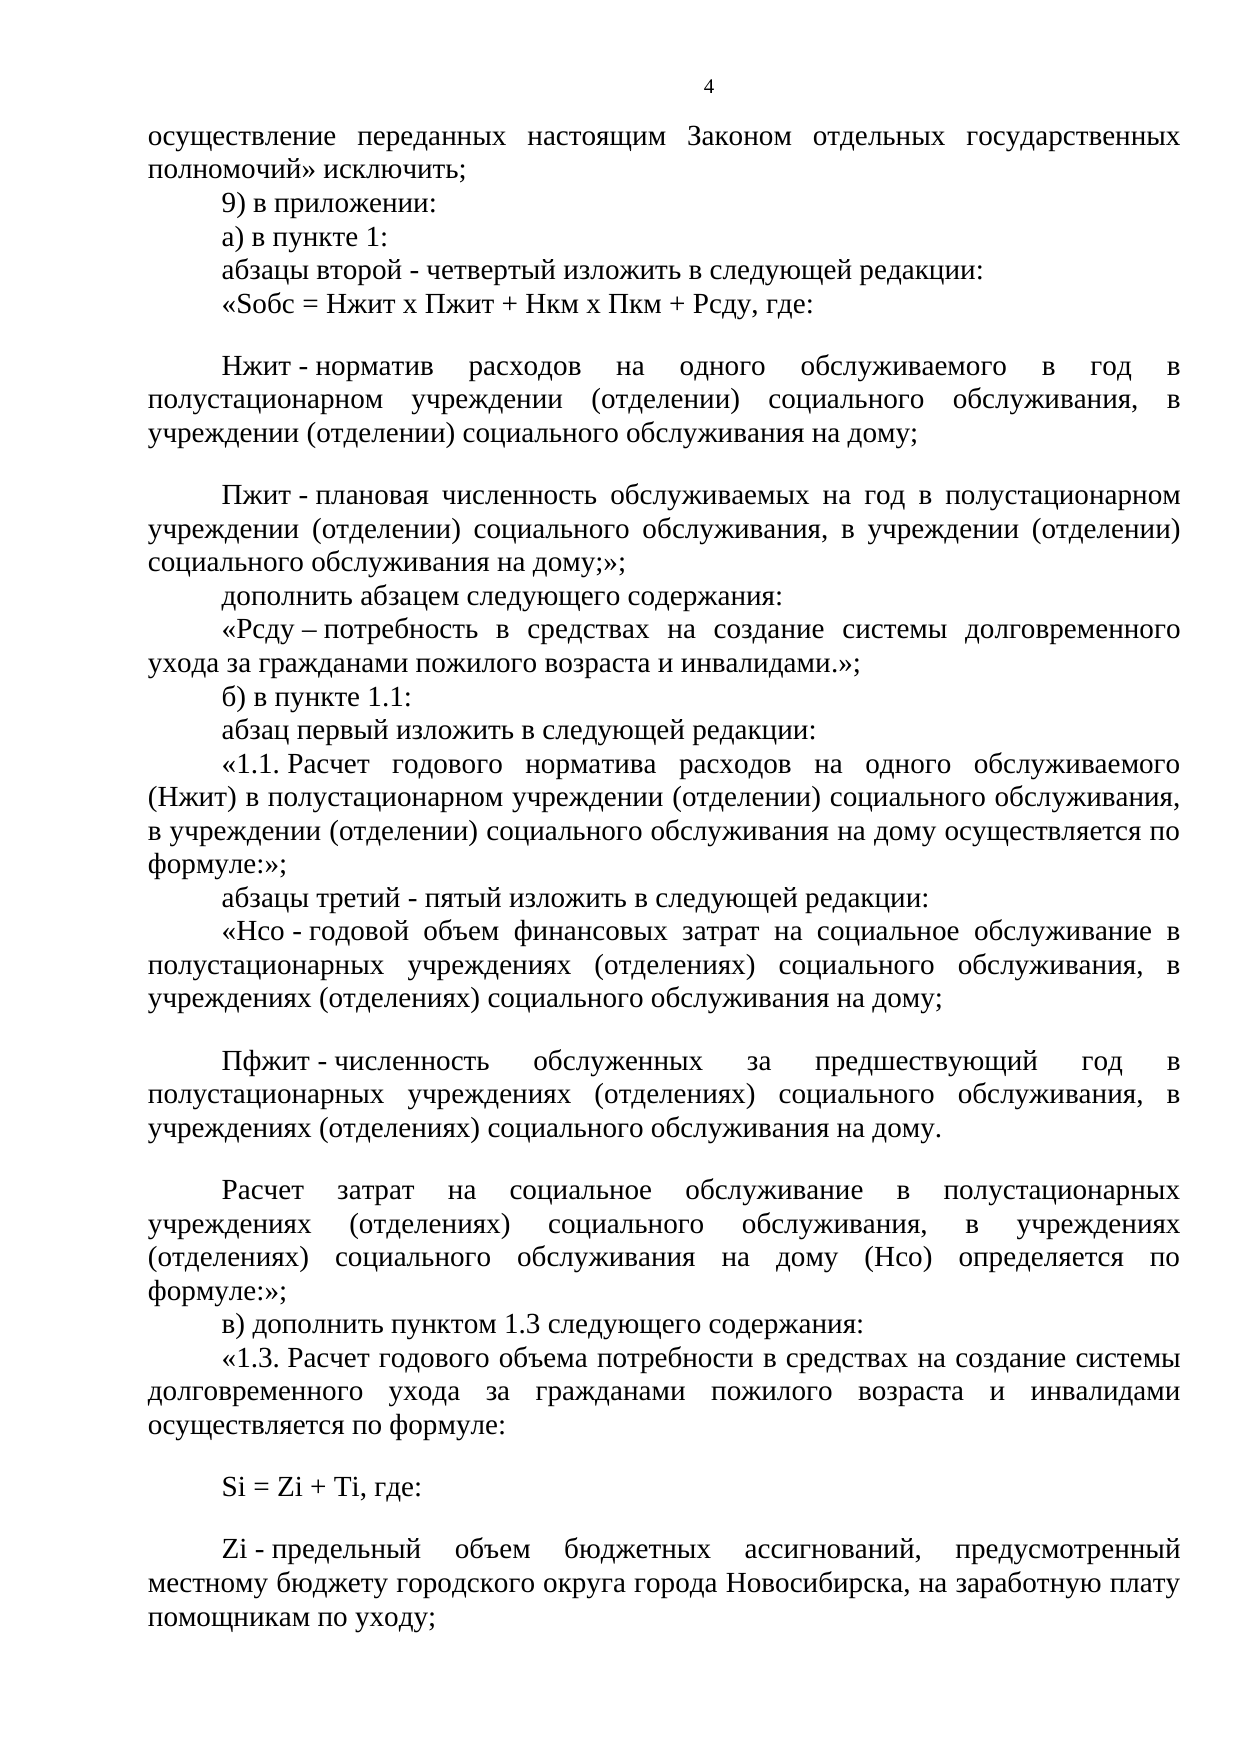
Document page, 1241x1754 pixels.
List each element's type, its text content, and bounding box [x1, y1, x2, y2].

text абзацы третий - пятый изложить в следующей редакции: [148, 880, 1181, 913]
text «Sобс = Нжит x Пжит + Нкм x Пкм + Рсду, где: [148, 286, 1181, 319]
text Пжит - плановая численность обслуживаемых на год в полустационарном учреждении (отделении) социального обслуживания, в учреждении (отделении) социального обслуживания на дому;»; [148, 477, 1181, 578]
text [148, 118, 1181, 185]
text Zi - предельный объем бюджетных ассигнований, предусмотренный местному бюджету городского округа города Новосибирска, на заработную плату помощникам по уходу; [148, 1532, 1181, 1632]
text 9) в приложении: [148, 185, 1181, 219]
text дополнить абзацем следующего содержания: [148, 578, 1181, 612]
text «Рсду – потребность в средствах на создание системы долговременного ухода за гражданами пожилого возраста и инвалидами.»; [148, 612, 1181, 679]
text абзац первый изложить в следующей редакции: [148, 712, 1181, 746]
text Расчет затрат на социальное обслуживание в полустационарных учреждениях (отделениях) социального обслуживания, в учреждениях (отделениях) социального обслуживания на дому (Нсо) определяется по формуле:»; [148, 1172, 1181, 1306]
text б) в пункте 1.1: [148, 679, 1181, 712]
text Нжит - норматив расходов на одного обслуживаемого в год в полустационарном учреждении (отделении) социального обслуживания, в учреждении (отделении) социального обслуживания на дому; [148, 348, 1181, 449]
text Si = Zi + Ti, где: [148, 1469, 1181, 1503]
text Пфжит - численность обслуженных за предшествующий год в полустационарных учреждениях (отделениях) социального обслуживания, в учреждениях (отделениях) социального обслуживания на дому. [148, 1043, 1181, 1143]
text в) дополнить пунктом 1.3 следующего содержания: [148, 1306, 1181, 1340]
text «1.1. Расчет годового норматива расходов на одного обслуживаемого (Нжит) в полустационарном учреждении (отделении) социального обслуживания, в учреждении (отделении) социального обслуживания на дому осуществляется по формуле:»; [148, 746, 1181, 880]
text «1.3. Расчет годового объема потребности в средствах на создание системы долговременного ухода за гражданами пожилого возраста и инвалидами осуществляется по формуле: [148, 1340, 1181, 1441]
text абзацы второй - четвертый изложить в следующей редакции: [148, 252, 1181, 286]
text «Нсо - годовой объем финансовых затрат на социальное обслуживание в полустационарных учреждениях (отделениях) социального обслуживания, в учреждениях (отделениях) социального обслуживания на дому; [148, 913, 1181, 1014]
text а) в пункте 1: [148, 219, 1181, 252]
